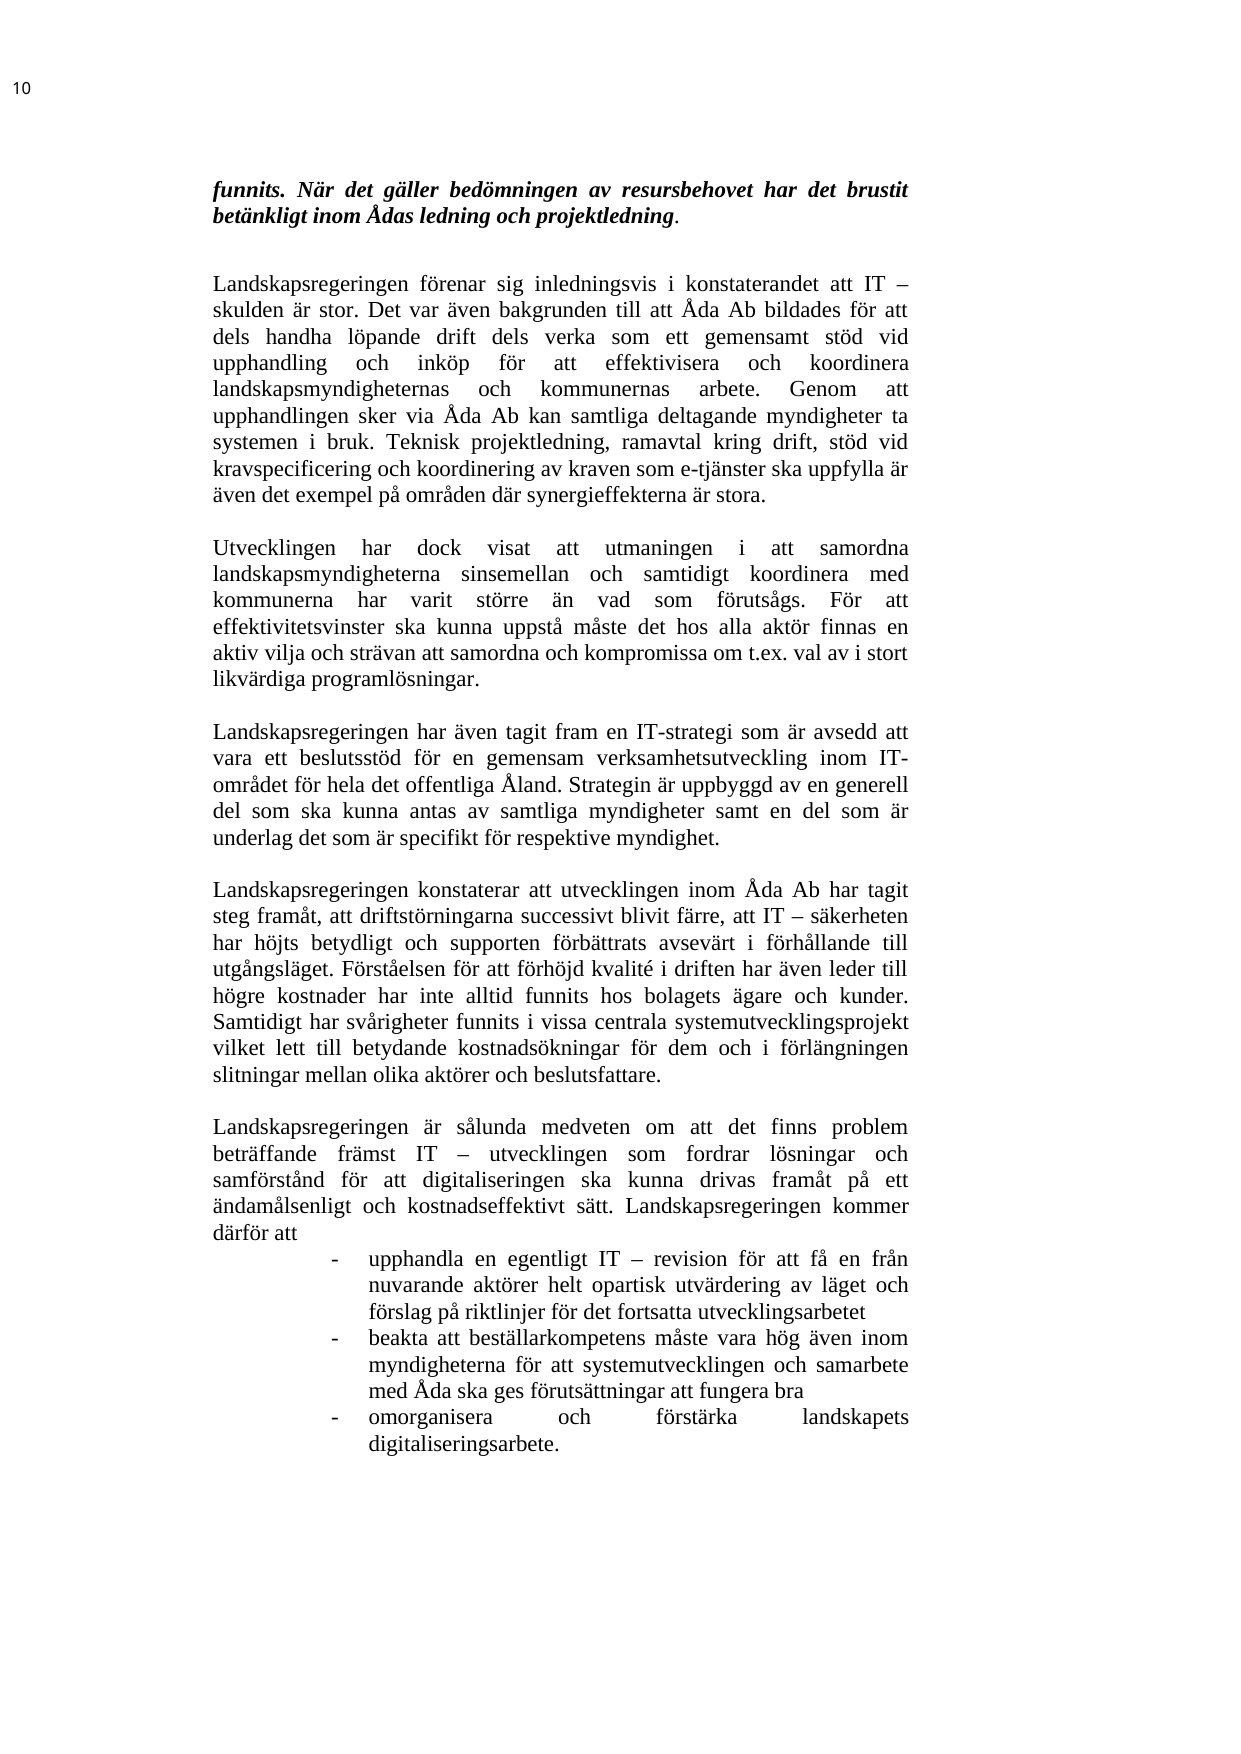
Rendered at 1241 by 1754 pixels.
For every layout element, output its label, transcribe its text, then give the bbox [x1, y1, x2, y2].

text Landskapsregeringen har även tagit fram en IT-strategi som är avsedd att vara ett beslutsstöd för en gemensam verksamhetsutveckling inom IT-området för hela det offentliga Åland. Strategin är uppbyggd av en generell del som ska kunna antas av samtliga myndigheter samt en del som är underlag det som är specifikt för respektive myndighet. [213, 718, 909, 850]
text Landskapsregeringen förenar sig inledningsvis i konstaterandet att IT – skulden är stor. Det var även bakgrunden till att Åda Ab bildades för att dels handha löpande drift dels verka som ett gemensamt stöd vid upphandling och inköp för att effektivisera och koordinera landskapsmyndigheternas och kommunernas arbete. Genom att upphandlingen sker via Åda Ab kan samtliga deltagande myndigheter ta systemen i bruk. Teknisk projektledning, ramavtal kring drift, stöd vid kravspecificering och koordinering av kraven som e-tjänster ska uppfylla är även det exempel på områden där synergieffekterna är stora. [213, 270, 909, 507]
text Landskapsregeringen är sålunda medveten om att det finns problem beträffande främst IT – utvecklingen som fordrar lösningar och samförstånd för att digitaliseringen ska kunna drivas framåt på ett ändamålsenligt och kostnadseffektivt sätt. Landskapsregeringen kommer därför att [213, 1113, 909, 1245]
text Landskapsregeringen konstaterar att utvecklingen inom Åda Ab har tagit steg framåt, att driftstörningarna successivt blivit färre, att IT – säkerheten har höjts betydligt och supporten förbättrats avsevärt i förhållande till utgångsläget. Förståelsen för att förhöjd kvalité i driften har även leder till högre kostnader har inte alltid funnits hos bolagets ägare och kunder. Samtidigt har svårigheter funnits i vissa centrala systemutvecklingsprojekt vilket lett till betydande kostnadsökningar för dem och i förlängningen slitningar mellan olika aktörer och beslutsfattare. [213, 876, 909, 1087]
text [213, 176, 911, 229]
list beakta att beställarkompetens måste vara hög även inom myndigheterna för att systemutvecklingen och samarbete med Åda ska ges förutsättningar att fungera bra [331, 1324, 909, 1403]
list omorganisera och förstärka landskapets digitaliseringsarbete. [331, 1403, 909, 1456]
text Utvecklingen har dock visat att utmaningen i att samordna landskapsmyndigheterna sinsemellan och samtidigt koordinera med kommunerna har varit större än vad som förutsågs. För att effektivitetsvinster ska kunna uppstå måste det hos alla aktör finnas en aktiv vilja och strävan att samordna och kompromissa om t.ex. val av i stort likvärdiga programlösningar. [213, 534, 909, 692]
list upphandla en egentligt IT – revision för att få en från nuvarande aktörer helt opartisk utvärdering av läget och förslag på riktlinjer för det fortsatta utvecklingsarbetet [331, 1245, 909, 1324]
